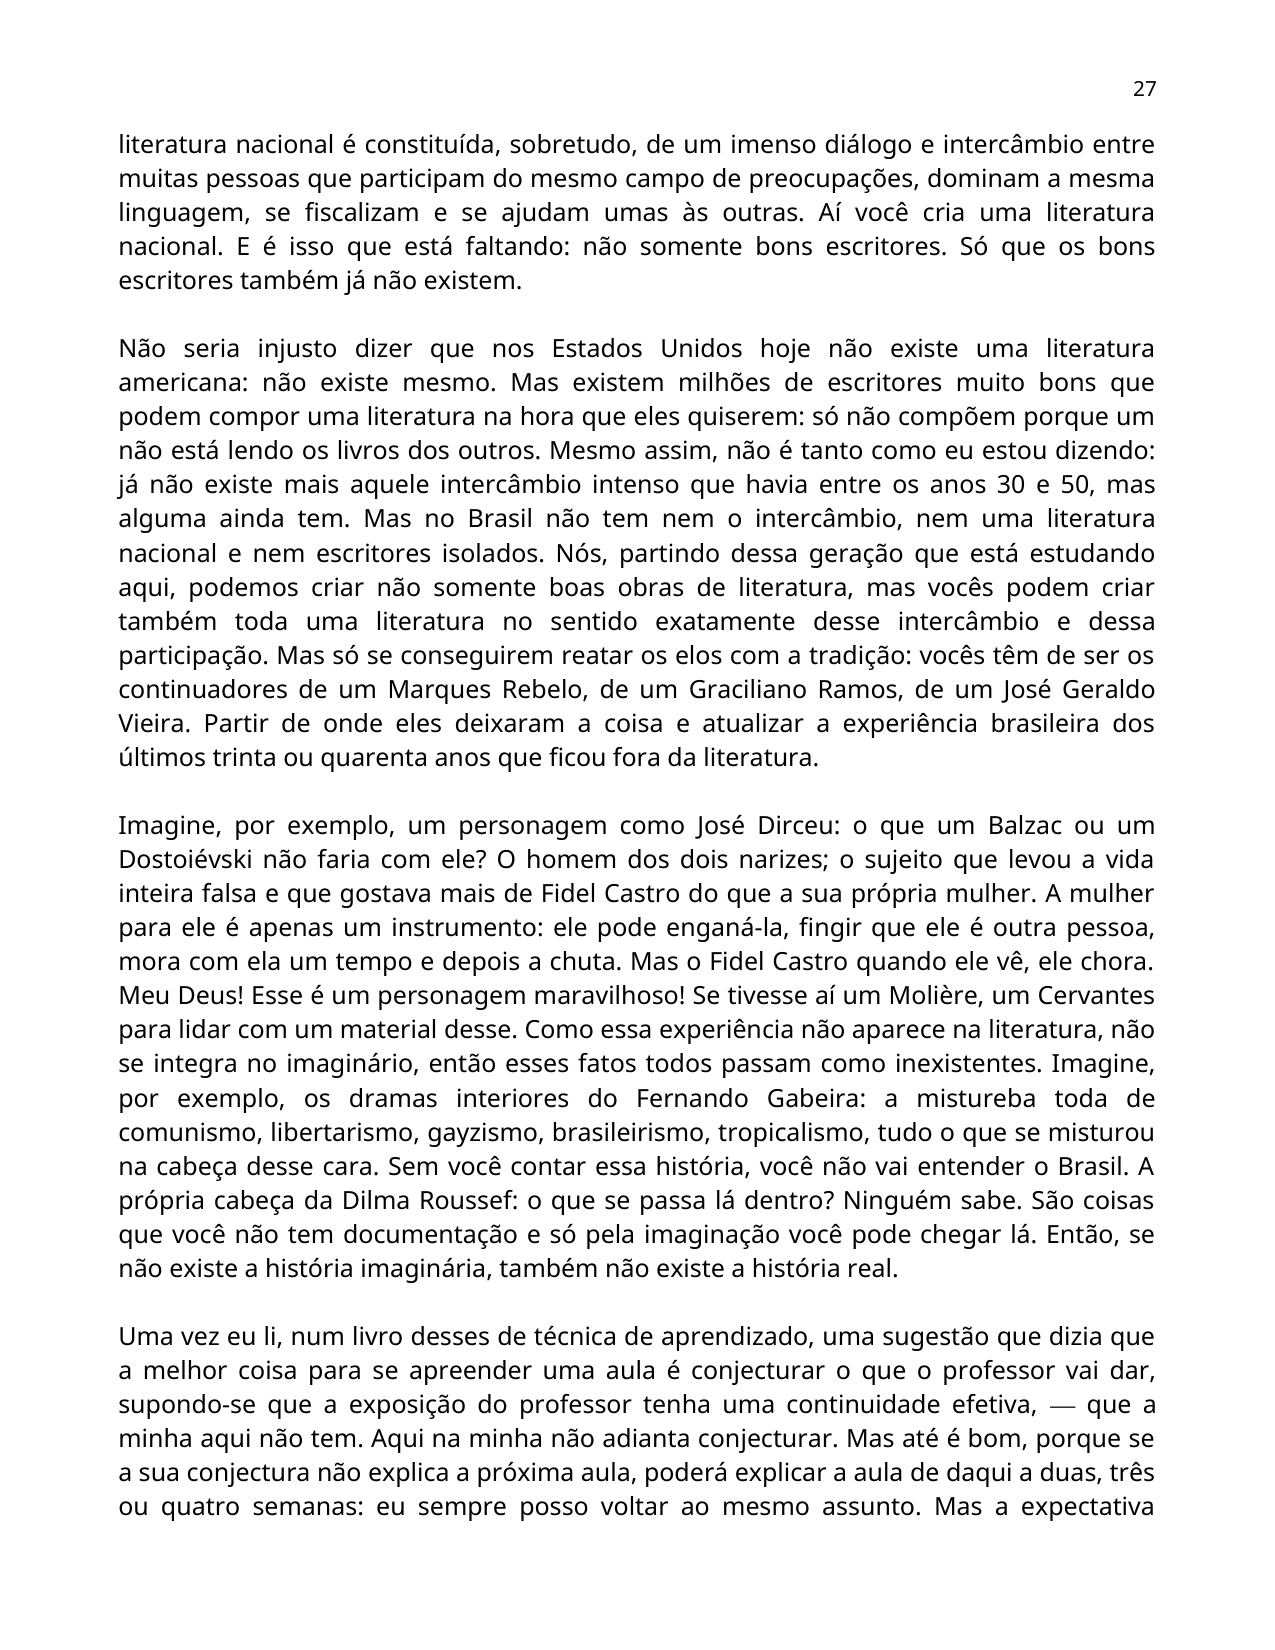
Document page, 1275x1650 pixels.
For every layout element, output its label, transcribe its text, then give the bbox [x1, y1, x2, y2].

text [118, 1319, 1157, 1523]
text Imagine, por exemplo, um personagem como José Dirceu: o que um Balzac ou um Dostoiévski não faria com ele? O homem dos dois narizes; o sujeito que levou a vida inteira falsa e que gostava mais de Fidel Castro do que a sua própria mulher. A mulher para ele é apenas um instrumento: ele pode enganá-la, fingir que ele é outra pessoa, mora com ela um tempo e depois a chuta. Mas o Fidel Castro quando ele vê, ele chora. Meu Deus! Esse é um personagem maravilhoso! Se tivesse aí um Molière, um Cervantes para lidar com um material desse. Como essa experiência não aparece na literatura, não se integra no imaginário, então esses fatos todos passam como inexistentes. Imagine, por exemplo, os dramas interiores do Fernando Gabeira: a mistureba toda de comunismo, libertarismo, gayzismo, brasileirismo, tropicalismo, tudo o que se misturou na cabeça desse cara. Sem você contar essa história, você não vai entender o Brasil. A própria cabeça da Dilma Roussef: o que se passa lá dentro? Ninguém sabe. São coisas que você não tem documentação e só pela imaginação você pode chegar lá. Então, se não existe a história imaginária, também não existe a história real. [118, 808, 1157, 1284]
text Não seria injusto dizer que nos Estados Unidos hoje não existe uma literatura americana: não existe mesmo. Mas existem milhões de escritores muito bons que podem compor uma literatura na hora que eles quiserem: só não compõem porque um não está lendo os livros dos outros. Mesmo assim, não é tanto como eu estou dizendo: já não existe mais aquele intercâmbio intenso que havia entre os anos 30 e 50, mas alguma ainda tem. Mas no Brasil não tem nem o intercâmbio, nem uma literatura nacional e nem escritores isolados. Nós, partindo dessa geração que está estudando aqui, podemos criar não somente boas obras de literatura, mas vocês podem criar também toda uma literatura no sentido exatamente desse intercâmbio e dessa participação. Mas só se conseguirem reatar os elos com a tradição: vocês têm de ser os continuadores de um Marques Rebelo, de um Graciliano Ramos, de um José Geraldo Vieira. Partir de onde eles deixaram a coisa e atualizar a experiência brasileira dos últimos trinta ou quarenta anos que ficou fora da literatura. [118, 331, 1157, 774]
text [118, 126, 1157, 297]
